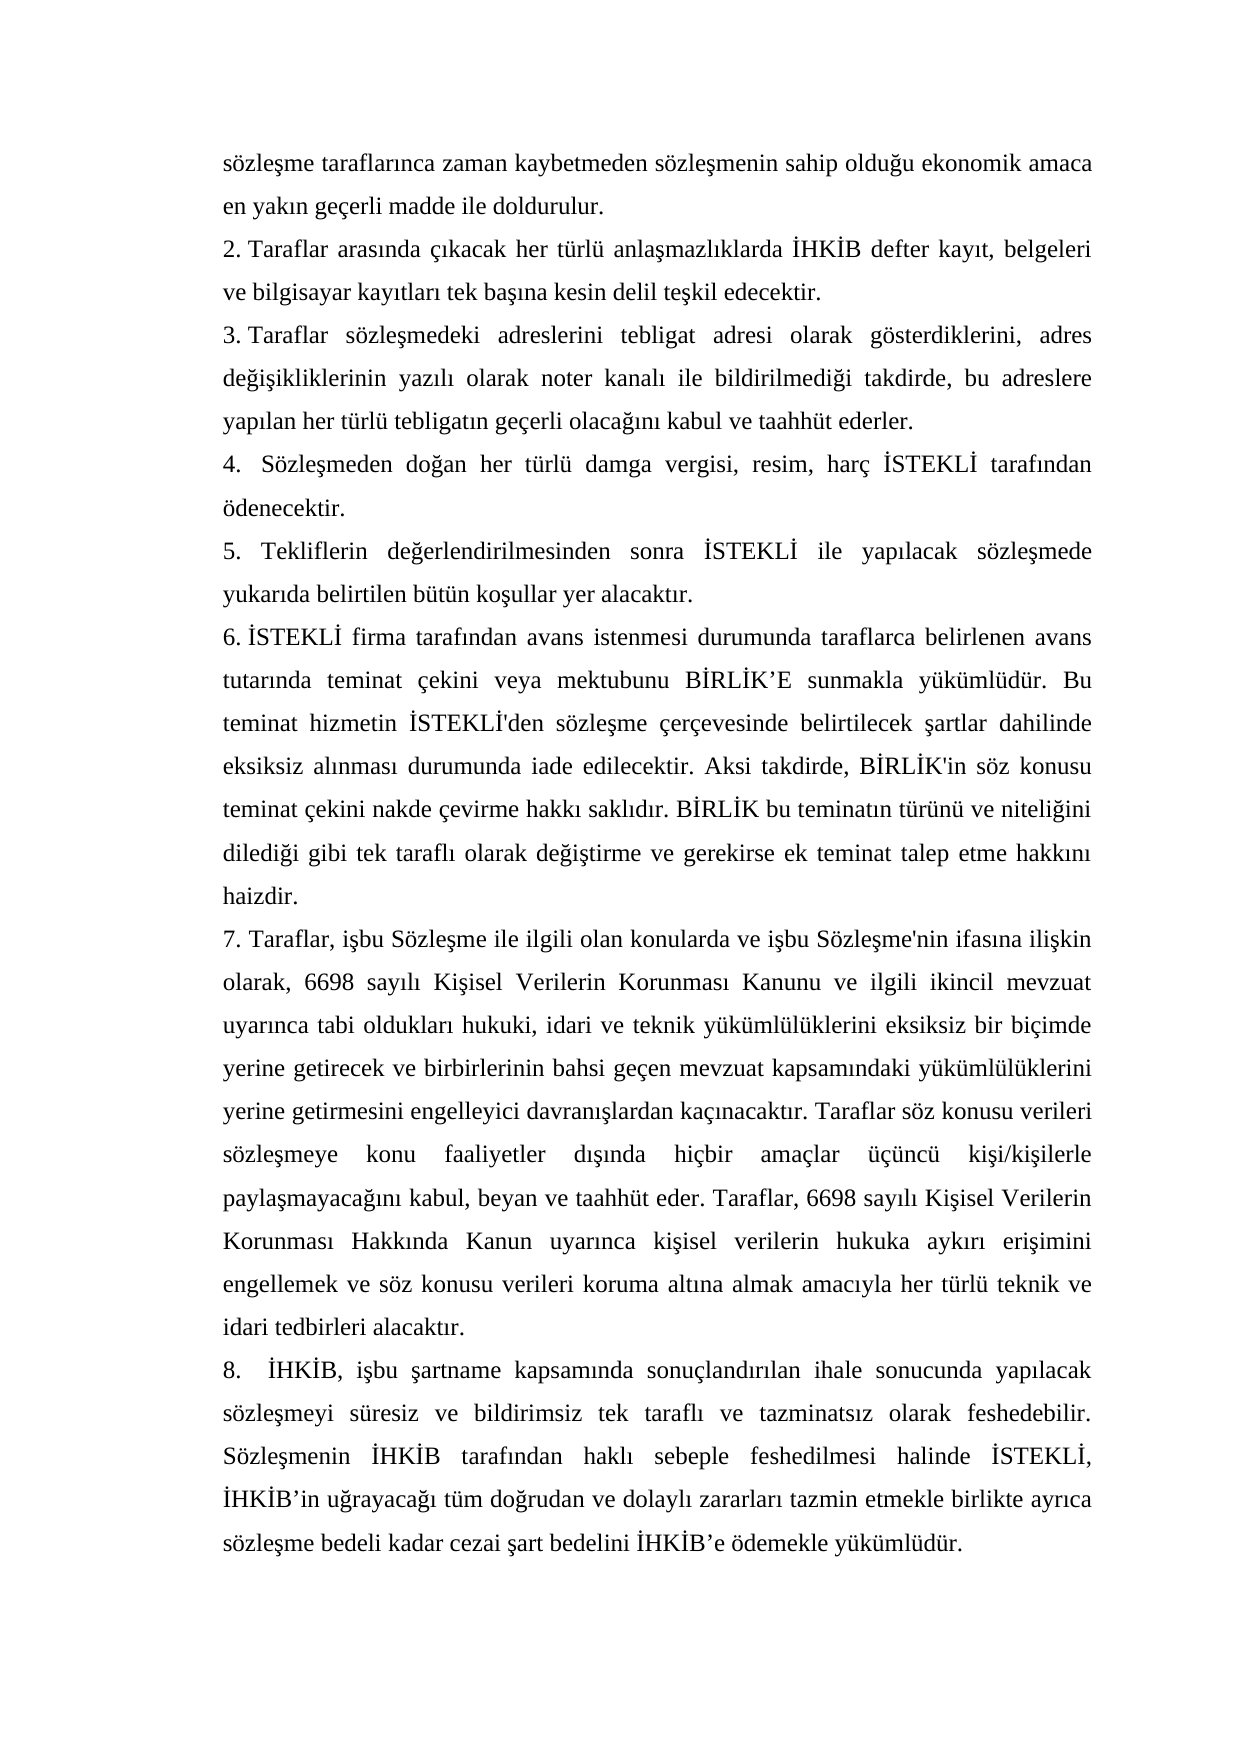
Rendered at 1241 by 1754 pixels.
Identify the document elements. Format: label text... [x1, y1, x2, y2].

list 8. İHKİB, işbu şartname kapsamında sonuçlandırılan ihale sonucunda yapılacak sözleşmeyi süresiz ve bildirimsiz tek taraflı ve tazminatsız olarak feshedebilir. Sözleşmenin İHKİB tarafından haklı sebeple feshedilmesi halinde İSTEKLİ, İHKİB’in uğrayacağı tüm doğrudan ve dolaylı zararları tazmin etmekle birlikte ayrıca sözleşme bedeli kadar cezai şart bedelini İHKİB’e ödemekle yükümlüdür. [223, 1355, 1093, 1556]
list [223, 148, 1093, 219]
list 4. Sözleşmeden doğan her türlü damga vergisi, resim, harç İSTEKLİ tarafından ödenecektir. [223, 449, 1093, 521]
list 6. İSTEKLİ firma tarafından avans istenmesi durumunda taraflarca belirlenen avans tutarında teminat çekini veya mektubunu BİRLİK’E sunmakla yükümlüdür. Bu teminat hizmetin İSTEKLİ'den sözleşme çerçevesinde belirtilecek şartlar dahilinde eksiksiz alınması durumunda iade edilecektir. Aksi takdirde, BİRLİK'in söz konusu teminat çekini nakde çevirme hakkı saklıdır. BİRLİK bu teminatın türünü ve niteliğini dilediği gibi tek taraflı olarak değiştirme ve gerekirse ek teminat talep etme hakkını haizdir. [223, 622, 1093, 909]
list 3. Taraflar sözleşmedeki adreslerini tebligat adresi olarak gösterdiklerini, adres değişikliklerinin yazılı olarak noter kanalı ile bildirilmediği takdirde, bu adreslere yapılan her türlü tebligatın geçerli olacağını kabul ve taahhüt ederler. [223, 320, 1093, 435]
list 7. Taraflar, işbu Sözleşme ile ilgili olan konularda ve işbu Sözleşme'nin ifasına ilişkin olarak, 6698 sayılı Kişisel Verilerin Korunması Kanunu ve ilgili ikincil mevzuat uyarınca tabi oldukları hukuki, idari ve teknik yükümlülüklerini eksiksiz bir biçimde yerine getirecek ve birbirlerinin bahsi geçen mevzuat kapsamındaki yükümlülüklerini yerine getirmesini engelleyici davranışlardan kaçınacaktır. Taraflar söz konusu verileri sözleşmeye konu faaliyetler dışında hiçbir amaçlar üçüncü kişi/kişilerle paylaşmayacağını kabul, beyan ve taahhüt eder. Taraflar, 6698 sayılı Kişisel Verilerin Korunması Hakkında Kanun uyarınca kişisel verilerin hukuka aykırı erişimini engellemek ve söz konusu verileri koruma altına almak amacıyla her türlü teknik ve idari tedbirleri alacaktır. [223, 924, 1093, 1341]
list 5. Tekliflerin değerlendirilmesinden sonra İSTEKLİ ile yapılacak sözleşmede yukarıda belirtilen bütün koşullar yer alacaktır. [223, 536, 1093, 608]
list 2. Taraflar arasında çıkacak her türlü anlaşmazlıklarda İHKİB defter kayıt, belgeleri ve bilgisayar kayıtları tek başına kesin delil teşkil edecektir. [223, 234, 1093, 306]
